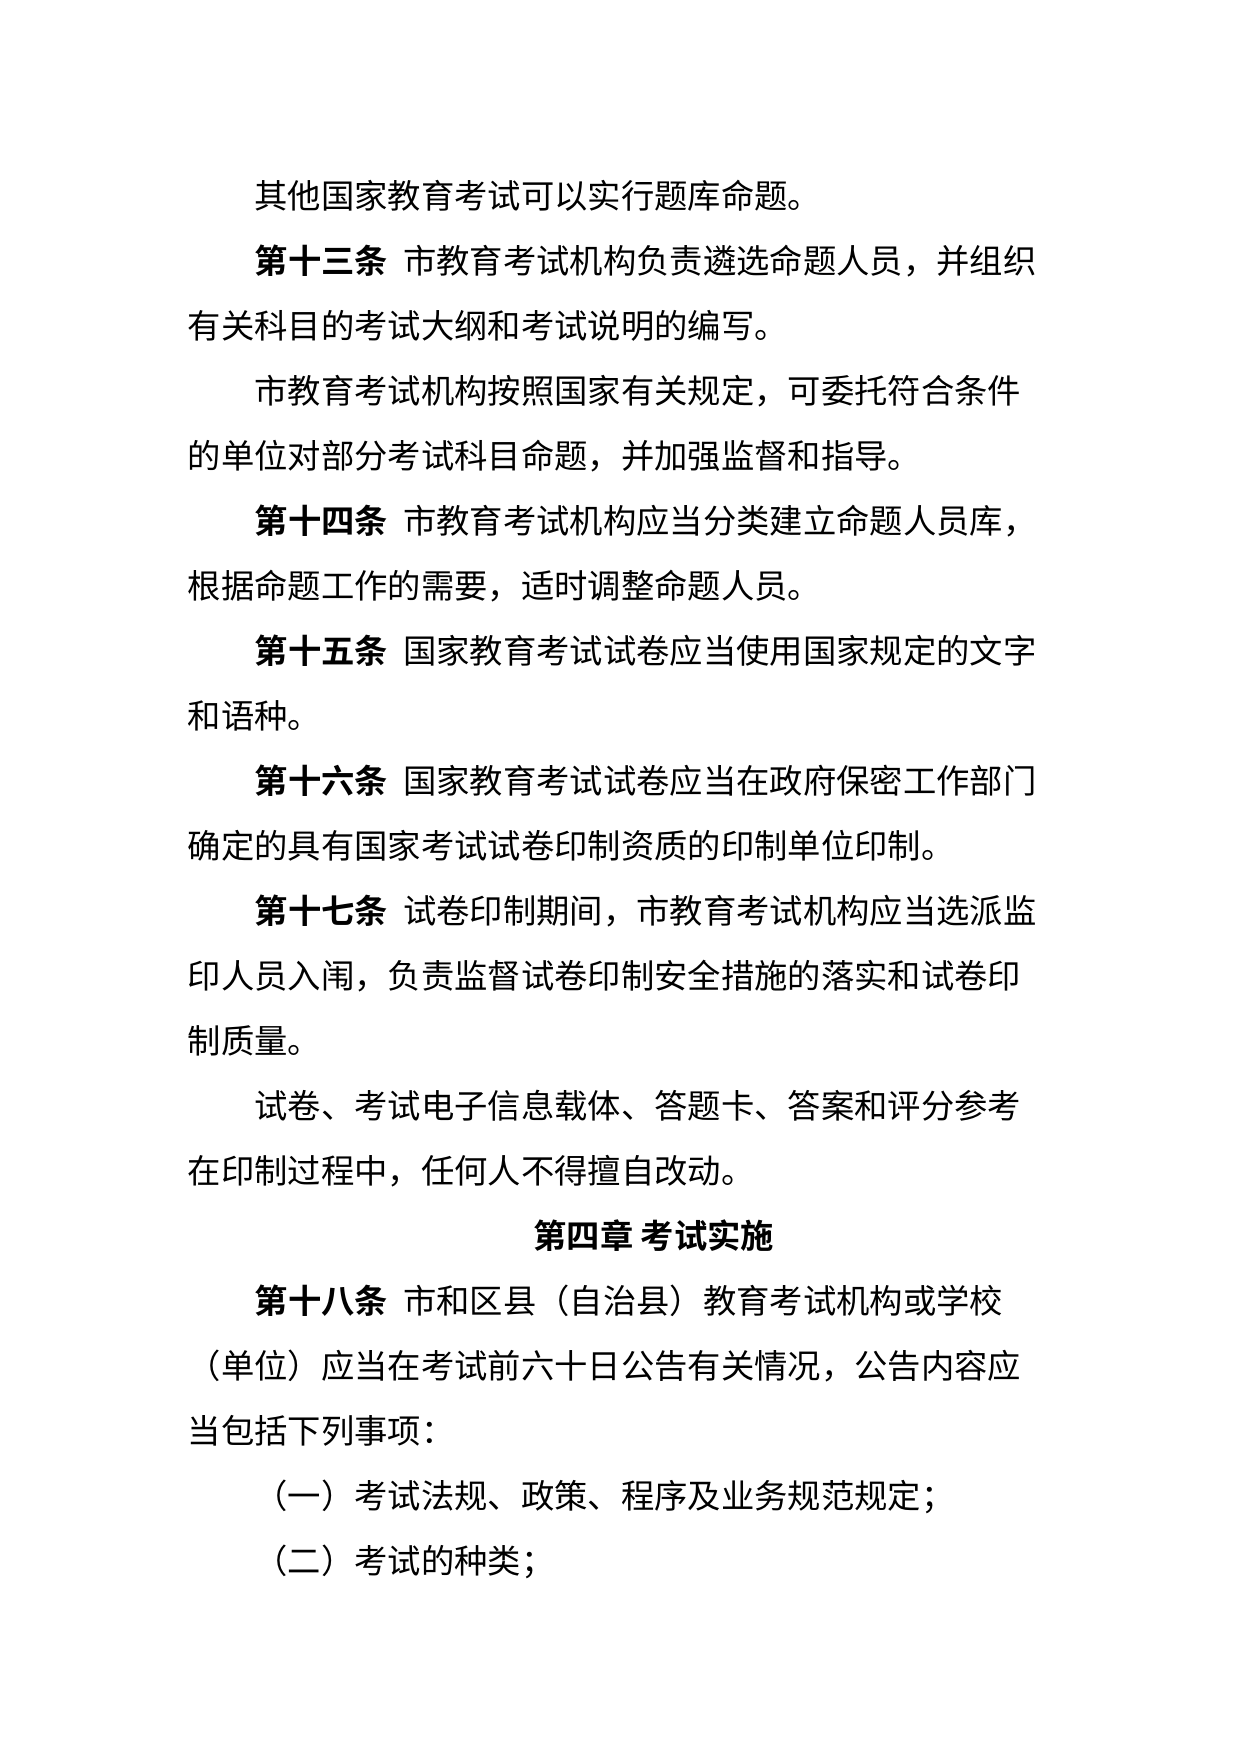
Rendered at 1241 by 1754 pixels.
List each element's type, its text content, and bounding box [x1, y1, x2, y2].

text 市教育考试机构按照国家有关规定，可委托符合条件的单位对部分考试科目命题，并加强监督和指导。 [187, 357, 1053, 487]
text 第十六条 国家教育考试试卷应当在政府保密工作部门确定的具有国家考试试卷印制资质的印制单位印制。 [187, 747, 1053, 877]
text 试卷、考试电子信息载体、答题卡、答案和评分参考在印制过程中，任何人不得擅自改动。 [187, 1072, 1053, 1202]
text 第十七条 试卷印制期间，市教育考试机构应当选派监印人员入闱，负责监督试卷印制安全措施的落实和试卷印制质量。 [187, 877, 1053, 1072]
text 第十三条 市教育考试机构负责遴选命题人员，并组织有关科目的考试大纲和考试说明的编写。 [187, 227, 1053, 357]
text 第十五条 国家教育考试试卷应当使用国家规定的文字和语种。 [187, 617, 1053, 747]
text 其他国家教育考试可以实行题库命题。 [187, 162, 1053, 227]
text （二）考试的种类； [187, 1527, 1053, 1592]
text 第四章 考试实施 [187, 1202, 1053, 1267]
text 第十八条 市和区县（自治县）教育考试机构或学校（单位）应当在考试前六十日公告有关情况，公告内容应当包括下列事项： [187, 1267, 1053, 1462]
text （一）考试法规、政策、程序及业务规范规定； [187, 1462, 1053, 1527]
text 第十四条 市教育考试机构应当分类建立命题人员库，根据命题工作的需要，适时调整命题人员。 [187, 487, 1053, 617]
